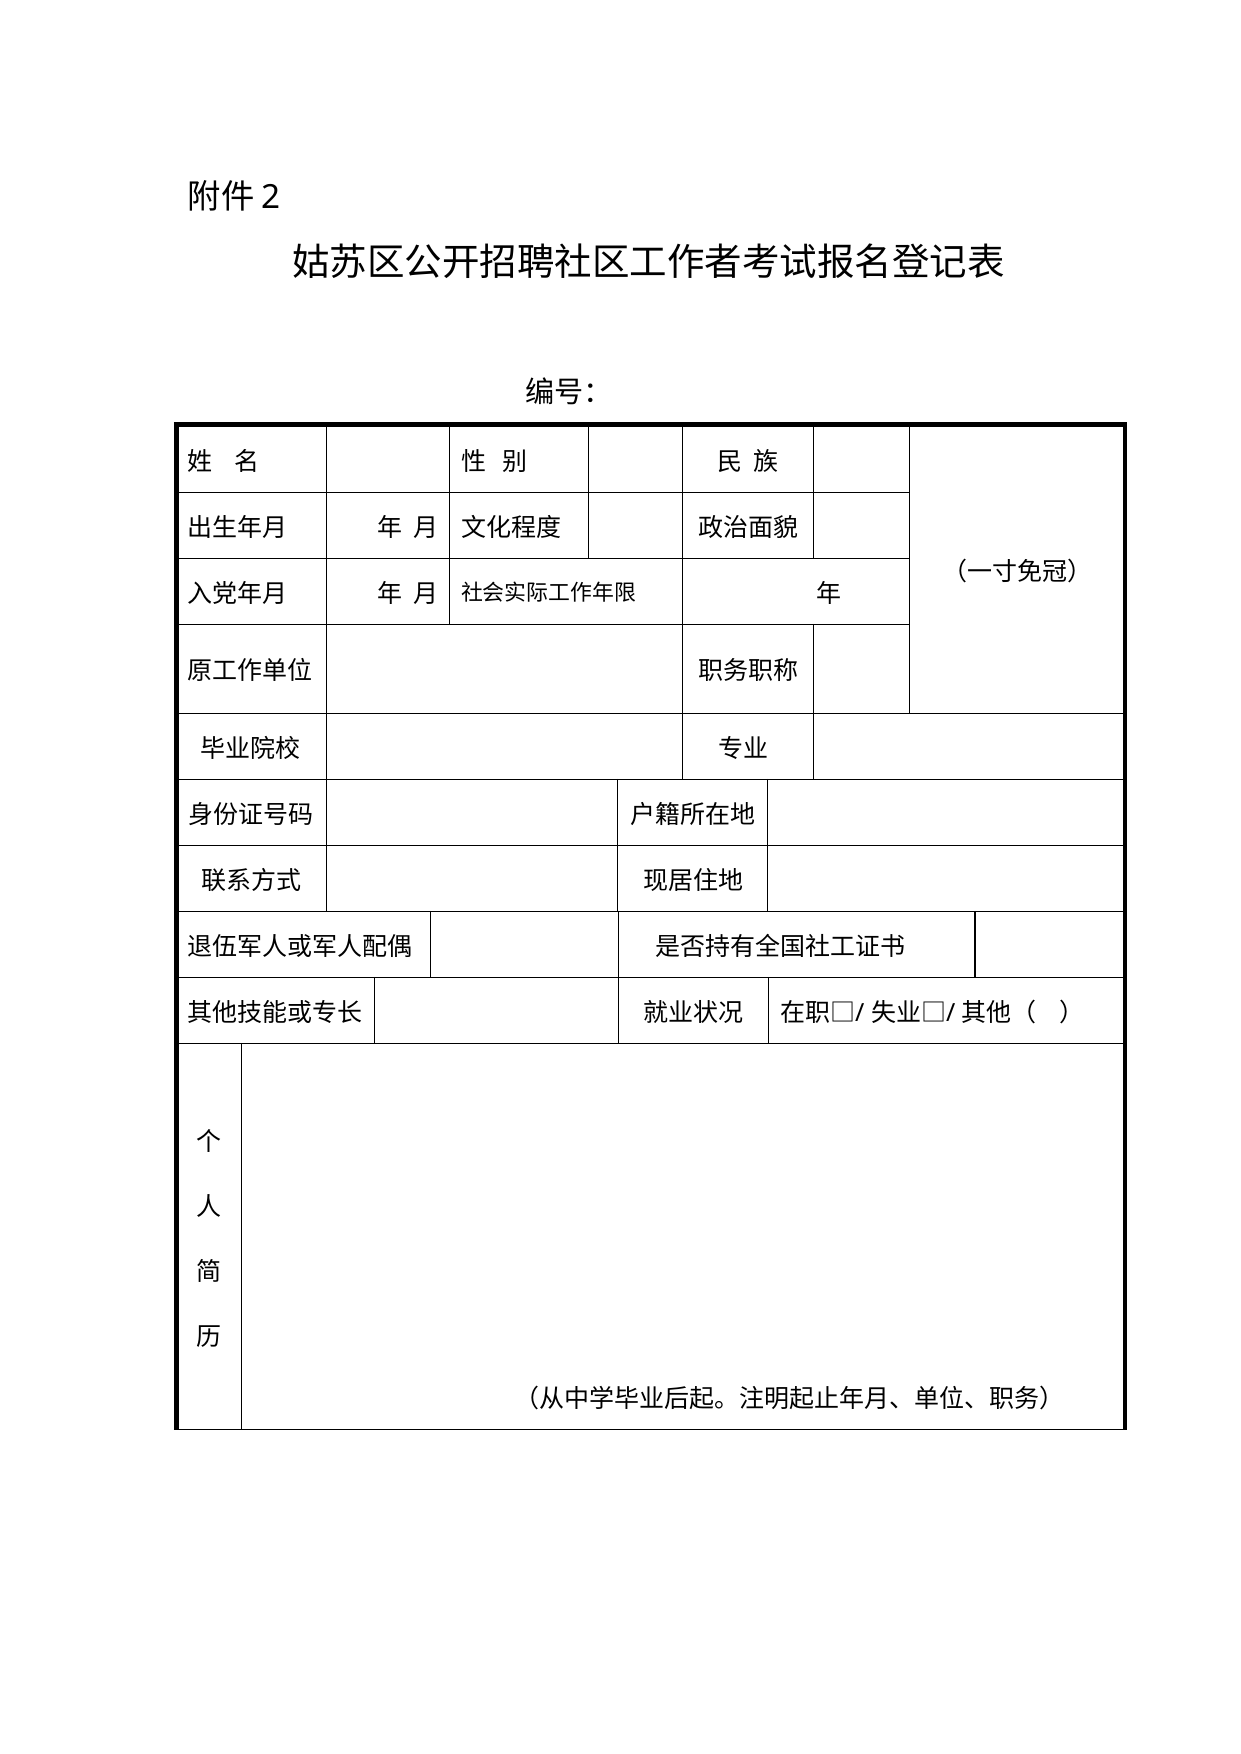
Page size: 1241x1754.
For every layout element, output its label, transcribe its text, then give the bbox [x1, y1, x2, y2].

table_cell 原工作单位 [179, 625, 326, 713]
table_cell [814, 493, 909, 558]
text 附件2 [187, 162, 1053, 227]
table_cell [768, 780, 1123, 845]
table_cell 文化程度 [450, 493, 588, 558]
table_cell 身份证号码 [179, 780, 326, 845]
table_header [589, 427, 682, 492]
text 编号： [187, 357, 1053, 422]
table_cell 毕业院校 [179, 714, 326, 779]
table_cell 就业状况 [619, 978, 768, 1043]
table_cell 退伍军人或军人配偶 [179, 912, 430, 977]
table_header （一寸免冠） [910, 427, 1123, 713]
table_header 民 族 [683, 427, 813, 492]
table_cell 年 月 [327, 559, 449, 624]
table_cell [814, 625, 909, 713]
table_cell [375, 978, 618, 1043]
table_cell [431, 912, 618, 977]
table_cell [327, 714, 682, 779]
table_cell 职务职称 [683, 625, 813, 713]
table_cell 户籍所在地 [618, 780, 767, 845]
table_cell 是否持有全国社工证书 [619, 912, 974, 977]
text 姑苏区公开招聘社区工作者考试报名登记表 [187, 227, 1053, 292]
table_cell [327, 625, 682, 713]
table_cell 年 [683, 559, 909, 624]
table_cell 政治面貌 [683, 493, 813, 558]
table_cell 专业 [683, 714, 813, 779]
table_header 性 别 [450, 427, 588, 492]
table_cell [327, 780, 617, 845]
table_cell 联系方式 [179, 846, 326, 911]
table_cell [589, 493, 682, 558]
table_header 姓 名 [179, 427, 326, 492]
table_header [327, 427, 449, 492]
table_cell 现居住地 [618, 846, 767, 911]
table_cell [976, 912, 1123, 977]
table_cell 在职□/ 失业□/ 其他（ ） [769, 978, 1123, 1043]
table_cell 年 月 [327, 493, 449, 558]
table_cell [814, 714, 1123, 779]
table_cell 出生年月 [179, 493, 326, 558]
table_cell 个人简历 [179, 1044, 241, 1429]
table_cell [768, 846, 1123, 911]
table_cell 入党年月 [179, 559, 326, 624]
table_cell 社会实际工作年限 [450, 559, 682, 624]
table_cell 其他技能或专长 [179, 978, 374, 1043]
table_cell [327, 846, 617, 911]
table_cell （从中学毕业后起。注明起止年月、单位、职务） [242, 1044, 1123, 1429]
table_header [814, 427, 909, 492]
